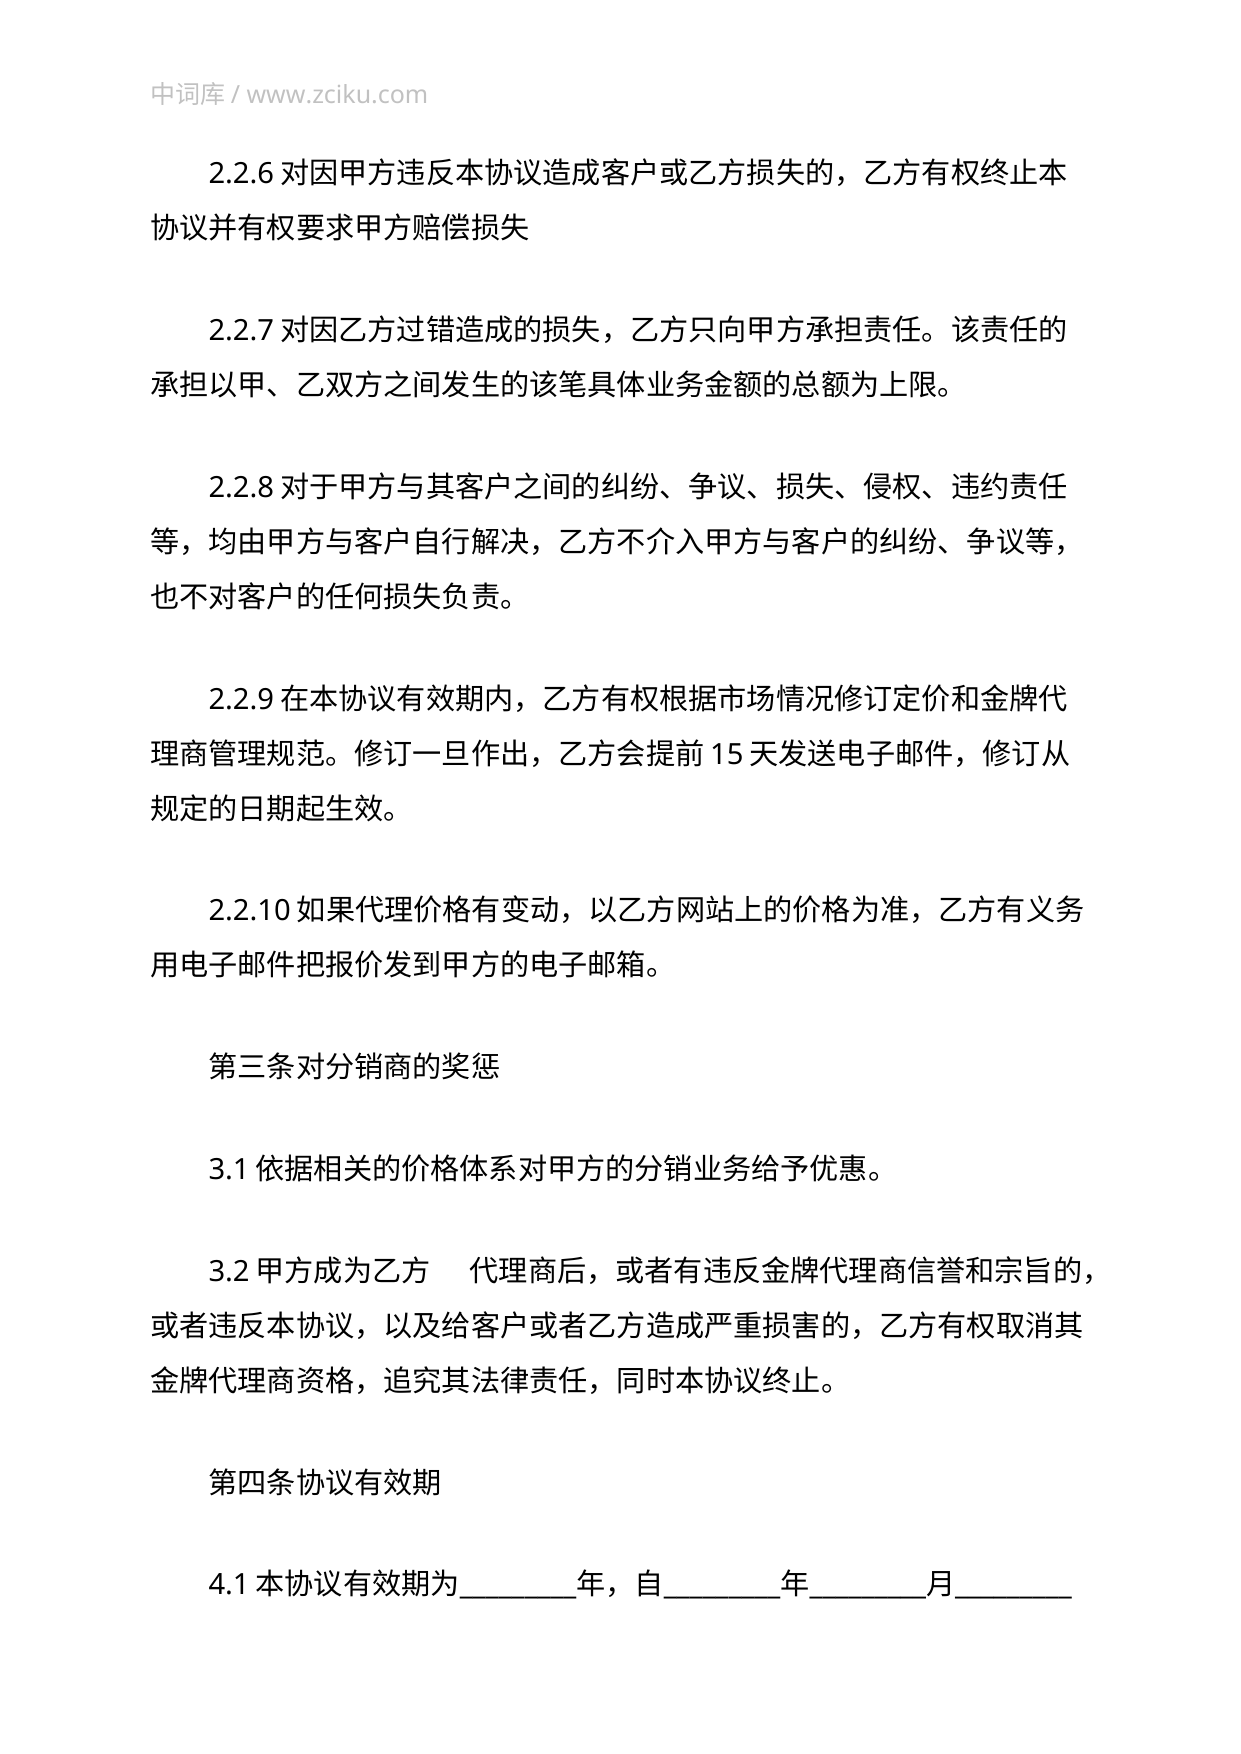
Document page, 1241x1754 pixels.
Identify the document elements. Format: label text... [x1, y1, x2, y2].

text 2.2.8对于甲方与其客户之间的纠纷、争议、损失、侵权、违约责任等，均由甲方与客户自行解决，乙方不介入甲方与客户的纠纷、争议等，也不对客户的任何损失负责。 [150, 463, 1090, 616]
text 3.1依据相关的价格体系对甲方的分销业务给予优惠。 [150, 1146, 1090, 1188]
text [150, 1561, 1090, 1603]
text 3.2甲方成为乙方 代理商后，或者有违反金牌代理商信誉和宗旨的，或者违反本协议，以及给客户或者乙方造成严重损害的，乙方有权取消其金牌代理商资格，追究其法律责任，同时本协议终止。 [150, 1247, 1090, 1400]
text 2.2.7对因乙方过错造成的损失，乙方只向甲方承担责任。该责任的承担以甲、乙双方之间发生的该笔具体业务金额的总额为上限。 [150, 307, 1090, 404]
text 2.2.10如果代理价格有变动，以乙方网站上的价格为准，乙方有义务用电子邮件把报价发到甲方的电子邮箱。 [150, 887, 1090, 984]
text 2.2.6对因甲方违反本协议造成客户或乙方损失的，乙方有权终止本协议并有权要求甲方赔偿损失 [150, 150, 1090, 247]
text 第三条对分销商的奖惩 [150, 1044, 1090, 1086]
text 第四条协议有效期 [150, 1459, 1090, 1501]
text 2.2.9在本协议有效期内，乙方有权根据市场情况修订定价和金牌代理商管理规范。修订一旦作出，乙方会提前15天发送电子邮件，修订从规定的日期起生效。 [150, 675, 1090, 827]
